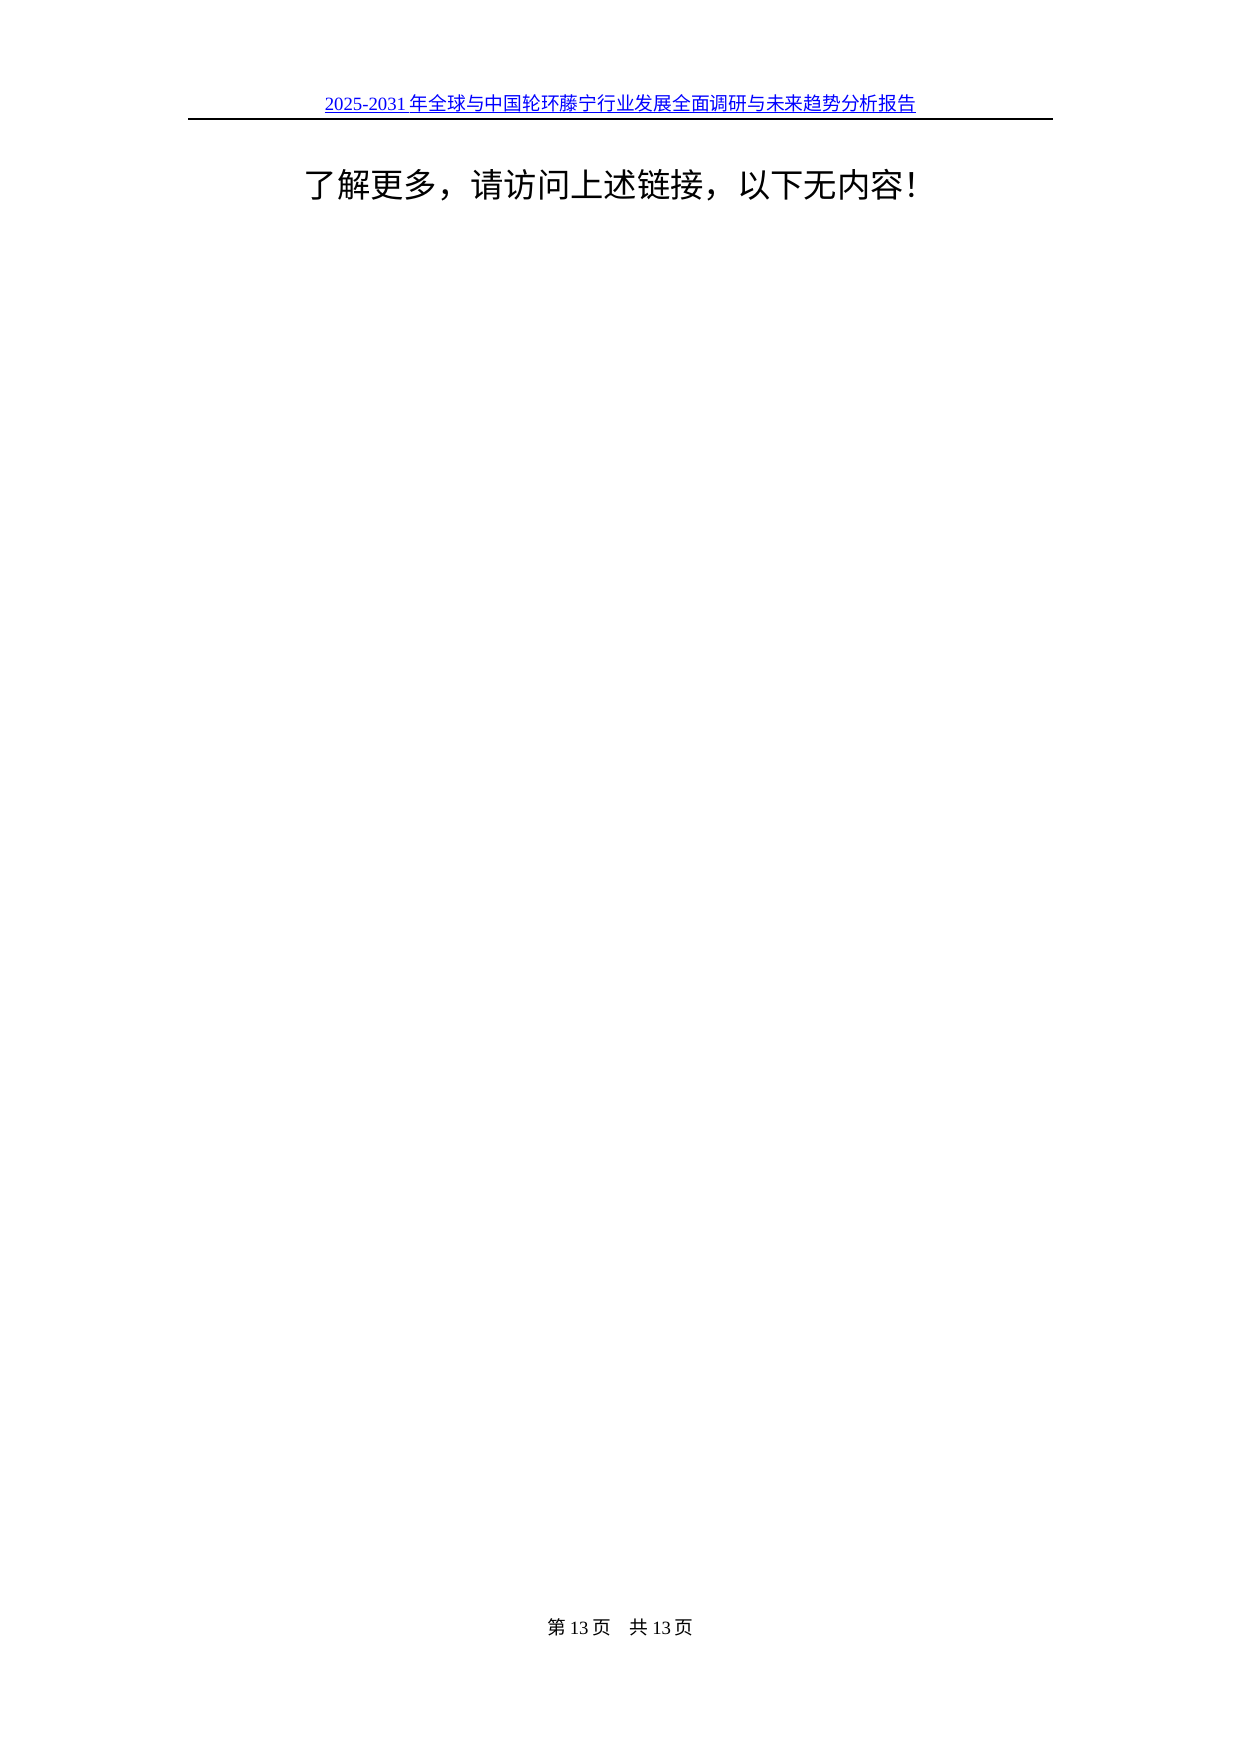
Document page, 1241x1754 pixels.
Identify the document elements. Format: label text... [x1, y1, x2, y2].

title 了解更多，请访问上述链接，以下无内容！ [187, 150, 1053, 215]
